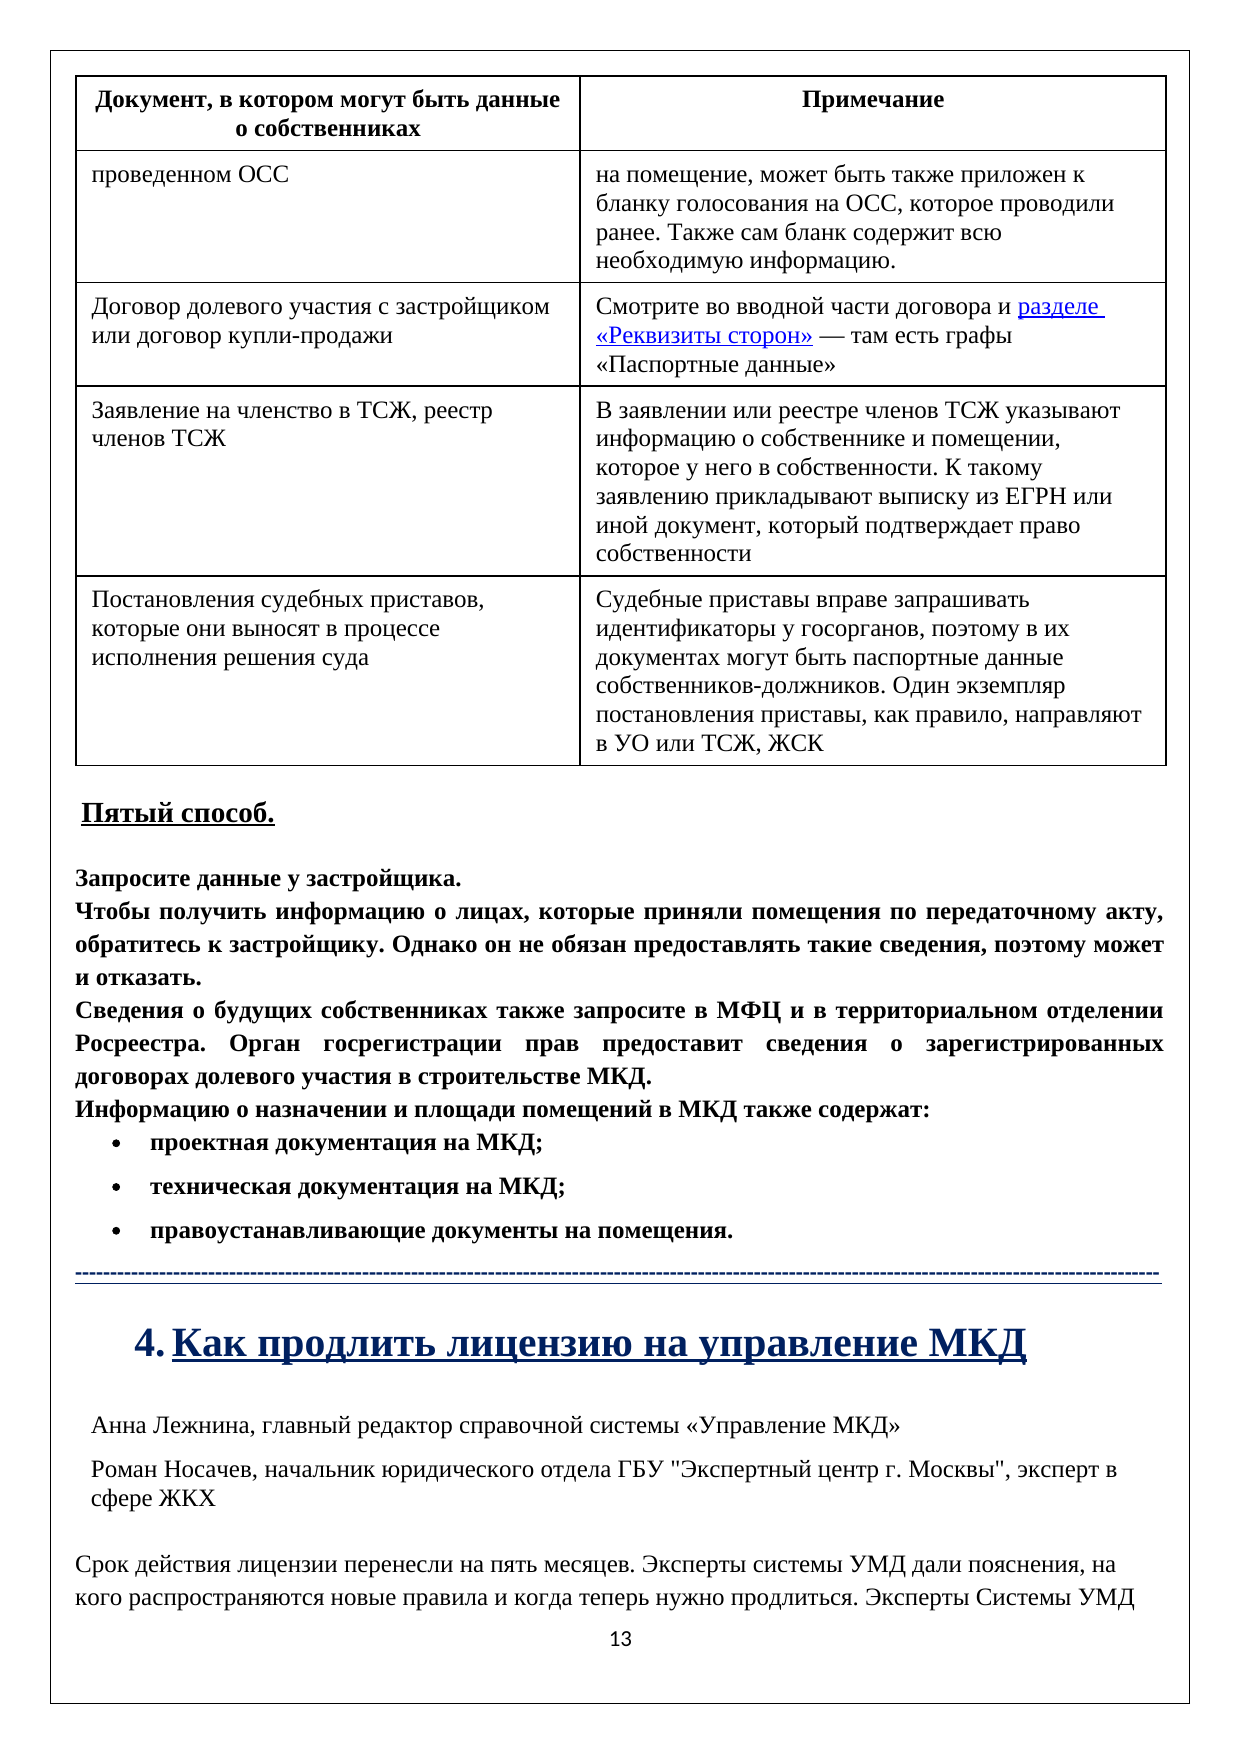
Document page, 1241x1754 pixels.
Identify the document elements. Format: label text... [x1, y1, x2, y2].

text ----------------------------------------------------------------------------------------------------------------------------------------------------------- [75, 1258, 1165, 1287]
table_header Анна Лежнина, главный редактор справочной системы «Управление МКД» [75, 1402, 1165, 1447]
table_header Документ, в котором могут быть данные о собственниках [77, 77, 579, 150]
table_cell Заявление на членство в ТСЖ, реестр членов ТСЖ [77, 387, 579, 575]
table_cell Роман Носачев, начальник юридического отдела ГБУ "Экспертный центр г. Москвы", эксперт в сфере ЖКХ [75, 1447, 1165, 1520]
text Пятый способ. [75, 795, 1165, 829]
list правоустанавливающие документы на помещения. [112, 1215, 1165, 1243]
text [75, 1549, 1165, 1611]
text Запросите данные у застройщика. [75, 863, 1165, 892]
list техническая документация на МКД; [112, 1171, 1165, 1200]
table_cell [581, 151, 1165, 282]
list Как продлить лицензию на управление МКД [134, 1318, 1165, 1366]
table_cell Смотрите во вводной части договора и разделе «Реквизиты сторон» — там есть графы «Паспортные данные» [581, 283, 1165, 385]
list проектная документация на МКД; [112, 1127, 1165, 1156]
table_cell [77, 151, 579, 282]
text Сведения о будущих собственниках также запросите в МФЦ и в территориальном отделении Росреестра. Орган госрегистрации прав предоставит сведения о зарегистрированных договорах долевого участия в строительстве МКД. [75, 995, 1165, 1090]
text Информацию о назначении и площади помещений в МКД также содержат: [75, 1094, 1165, 1123]
text Чтобы получить информацию о лицах, которые приняли помещения по передаточному акту, обратитесь к застройщику. Однако он не обязан предоставлять такие сведения, поэтому может и отказать. [75, 896, 1165, 991]
table_cell Постановления судебных приставов, которые они выносят в процессе исполнения решения суда [77, 577, 579, 765]
table_cell В заявлении или реестре членов ТСЖ указывают информацию о собственнике и помещении, которое у него в собственности. К такому заявлению прикладывают выписку из ЕГРН или иной документ, который подтверждает право собственности [581, 387, 1165, 575]
table_cell Договор долевого участия с застройщиком или договор купли-продажи [77, 283, 579, 385]
table_header Примечание [581, 77, 1165, 150]
table_cell Судебные приставы вправе запрашивать идентификаторы у госорганов, поэтому в их документах могут быть паспортные данные собственников-должников. Один экземпляр постановления приставы, как правило, направляют в УО или ТСЖ, ЖСК [581, 577, 1165, 765]
